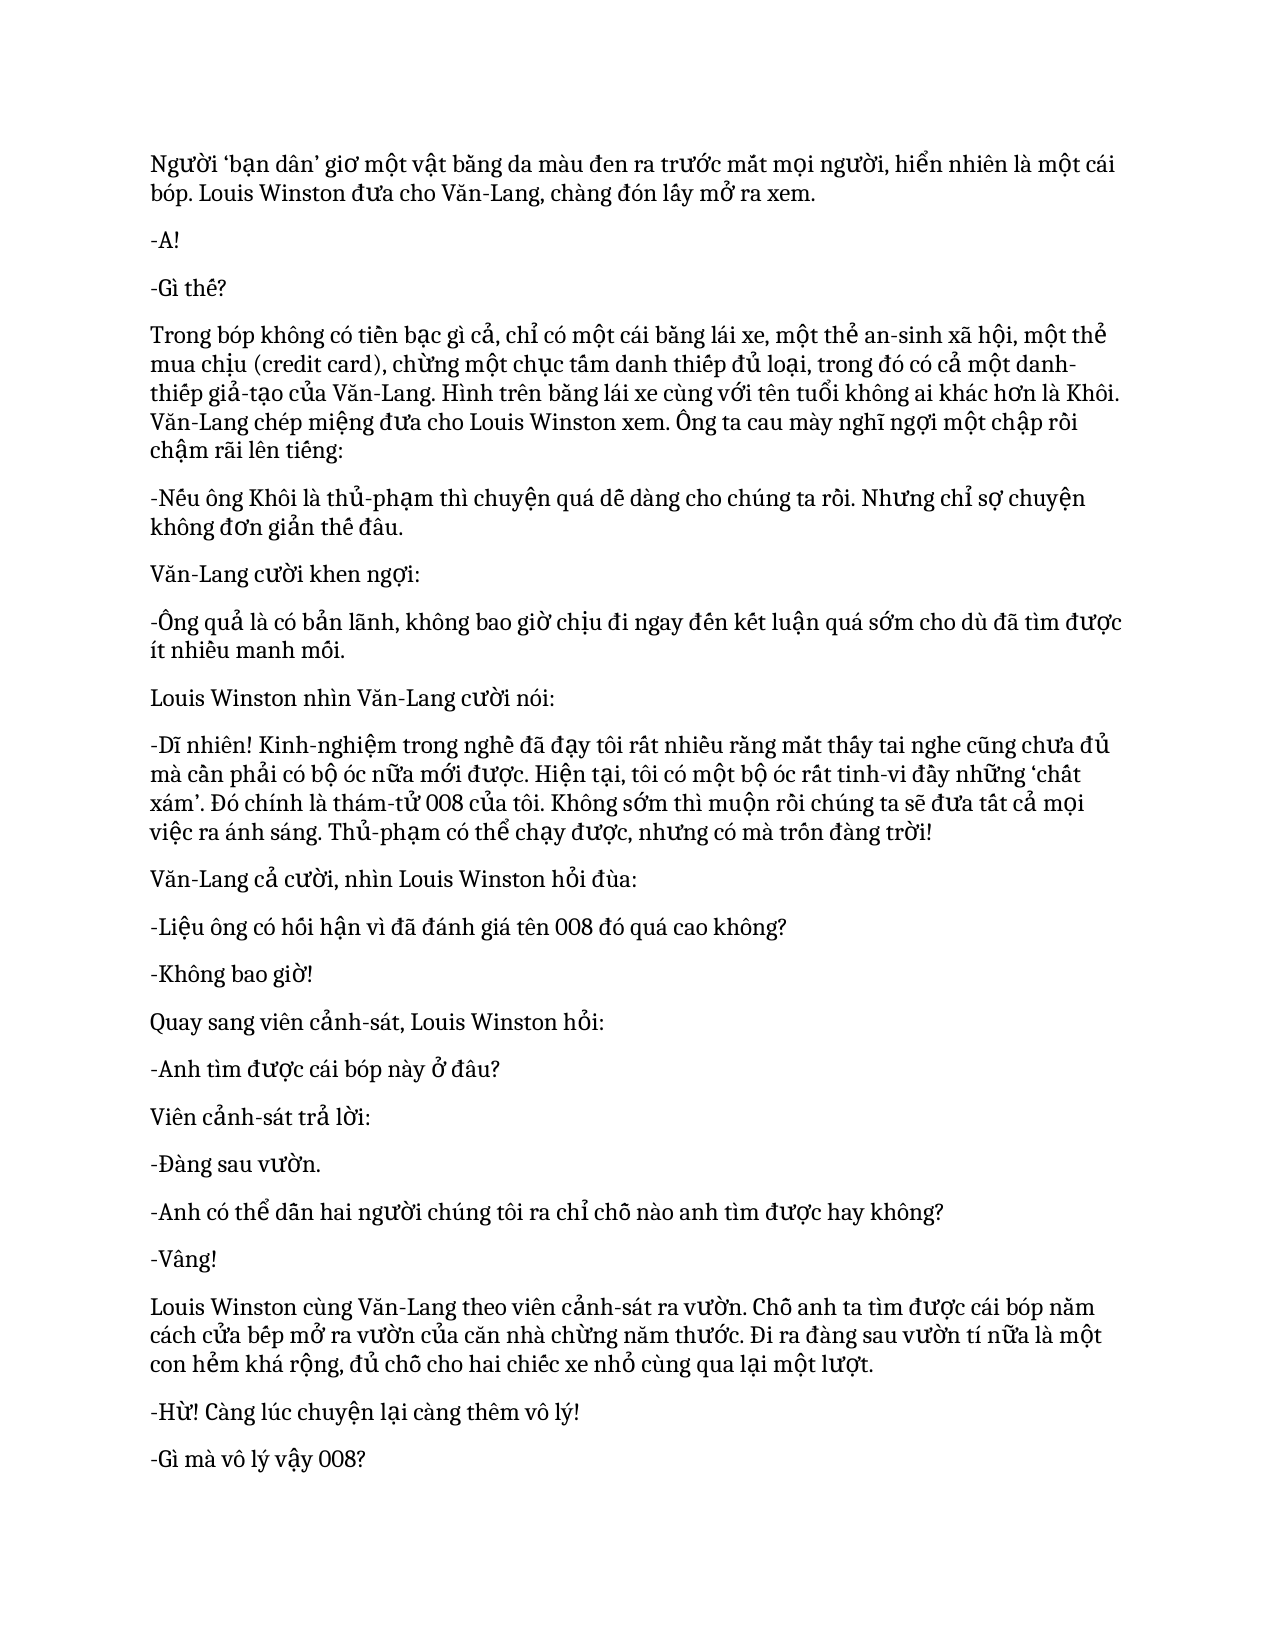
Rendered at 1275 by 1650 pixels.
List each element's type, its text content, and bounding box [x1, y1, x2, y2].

text -Nếu ông Khôi là thủ-phạm thì chuyện quá dễ dàng cho chúng ta rồi. Nhưng chỉ sợ chuyện không đơn giản thế đâu. [150, 484, 1125, 541]
text Louis Winston nhìn Văn-Lang cười nói: [150, 684, 1125, 712]
text Người ‘bạn dân’ giơ một vật bằng da màu đen ra trước mắt mọi người, hiển nhiên là một cái bóp. Louis Winston đưa cho Văn-Lang, chàng đón lấy mở ra xem. [150, 150, 1125, 207]
text -Gì thế? [150, 274, 1125, 302]
text -Vâng! [150, 1245, 1125, 1274]
text -Không bao giờ! [150, 960, 1125, 989]
text Quay sang viên cảnh-sát, Louis Winston hỏi: [150, 1007, 1125, 1036]
text Viên cảnh-sát trả lời: [150, 1102, 1125, 1131]
text -Dĩ nhiên! Kinh-nghiệm trong nghề đã đạy tôi rất nhiều rằng mắt thấy tai nghe cũng chưa đủ mà cần phải có bộ óc nữa mới được. Hiện tại, tôi có một bộ óc rất tinh-vi đầy những ‘chất xám’. Đó chính là thám-tử 008 của tôi. Không sớm thì muộn rồi chúng ta sẽ đưa tất cả mọi việc ra ánh sáng. Thủ-phạm có thể chạy được, nhưng có mà trốn đàng trời! [150, 731, 1125, 846]
text Văn-Lang cười khen ngợi: [150, 560, 1125, 589]
text -Anh tìm được cái bóp này ở đâu? [150, 1055, 1125, 1084]
text -Hừ! Càng lúc chuyện lại càng thêm vô lý! [150, 1397, 1125, 1426]
text -Ông quả là có bản lãnh, không bao giờ chịu đi ngay đến kết luận quá sớm cho dù đã tìm được ít nhiều manh mối. [150, 607, 1125, 665]
text -Đàng sau vườn. [150, 1150, 1125, 1179]
text Louis Winston cùng Văn-Lang theo viên cảnh-sát ra vườn. Chỗ anh ta tìm được cái bóp nằm cách cửa bếp mở ra vườn của căn nhà chừng năm thước. Đi ra đàng sau vườn tí nữa là một con hẻm khá rộng, đủ chỗ cho hai chiếc xe nhỏ cùng qua lại một lượt. [150, 1292, 1125, 1379]
text Văn-Lang cả cười, nhìn Louis Winston hỏi đùa: [150, 865, 1125, 894]
text -Liệu ông có hối hận vì đã đánh giá tên 008 đó quá cao không? [150, 912, 1125, 941]
text -Gì mà vô lý vậy 008? [150, 1445, 1125, 1474]
text -A! [150, 226, 1125, 255]
text Trong bóp không có tiền bạc gì cả, chỉ có một cái bằng lái xe, một thẻ an-sinh xã hội, một thẻ mua chịu (credit card), chừng một chục tấm danh thiếp đủ loại, trong đó có cả một danh-thiếp giả-tạo của Văn-Lang. Hình trên bằng lái xe cùng với tên tuổi không ai khác hơn là Khôi. Văn-Lang chép miệng đưa cho Louis Winston xem. Ông ta cau mày nghĩ ngợi một chập rồi chậm rãi lên tiếng: [150, 321, 1125, 465]
text -Anh có thể dẫn hai người chúng tôi ra chỉ chỗ nào anh tìm được hay không? [150, 1197, 1125, 1226]
